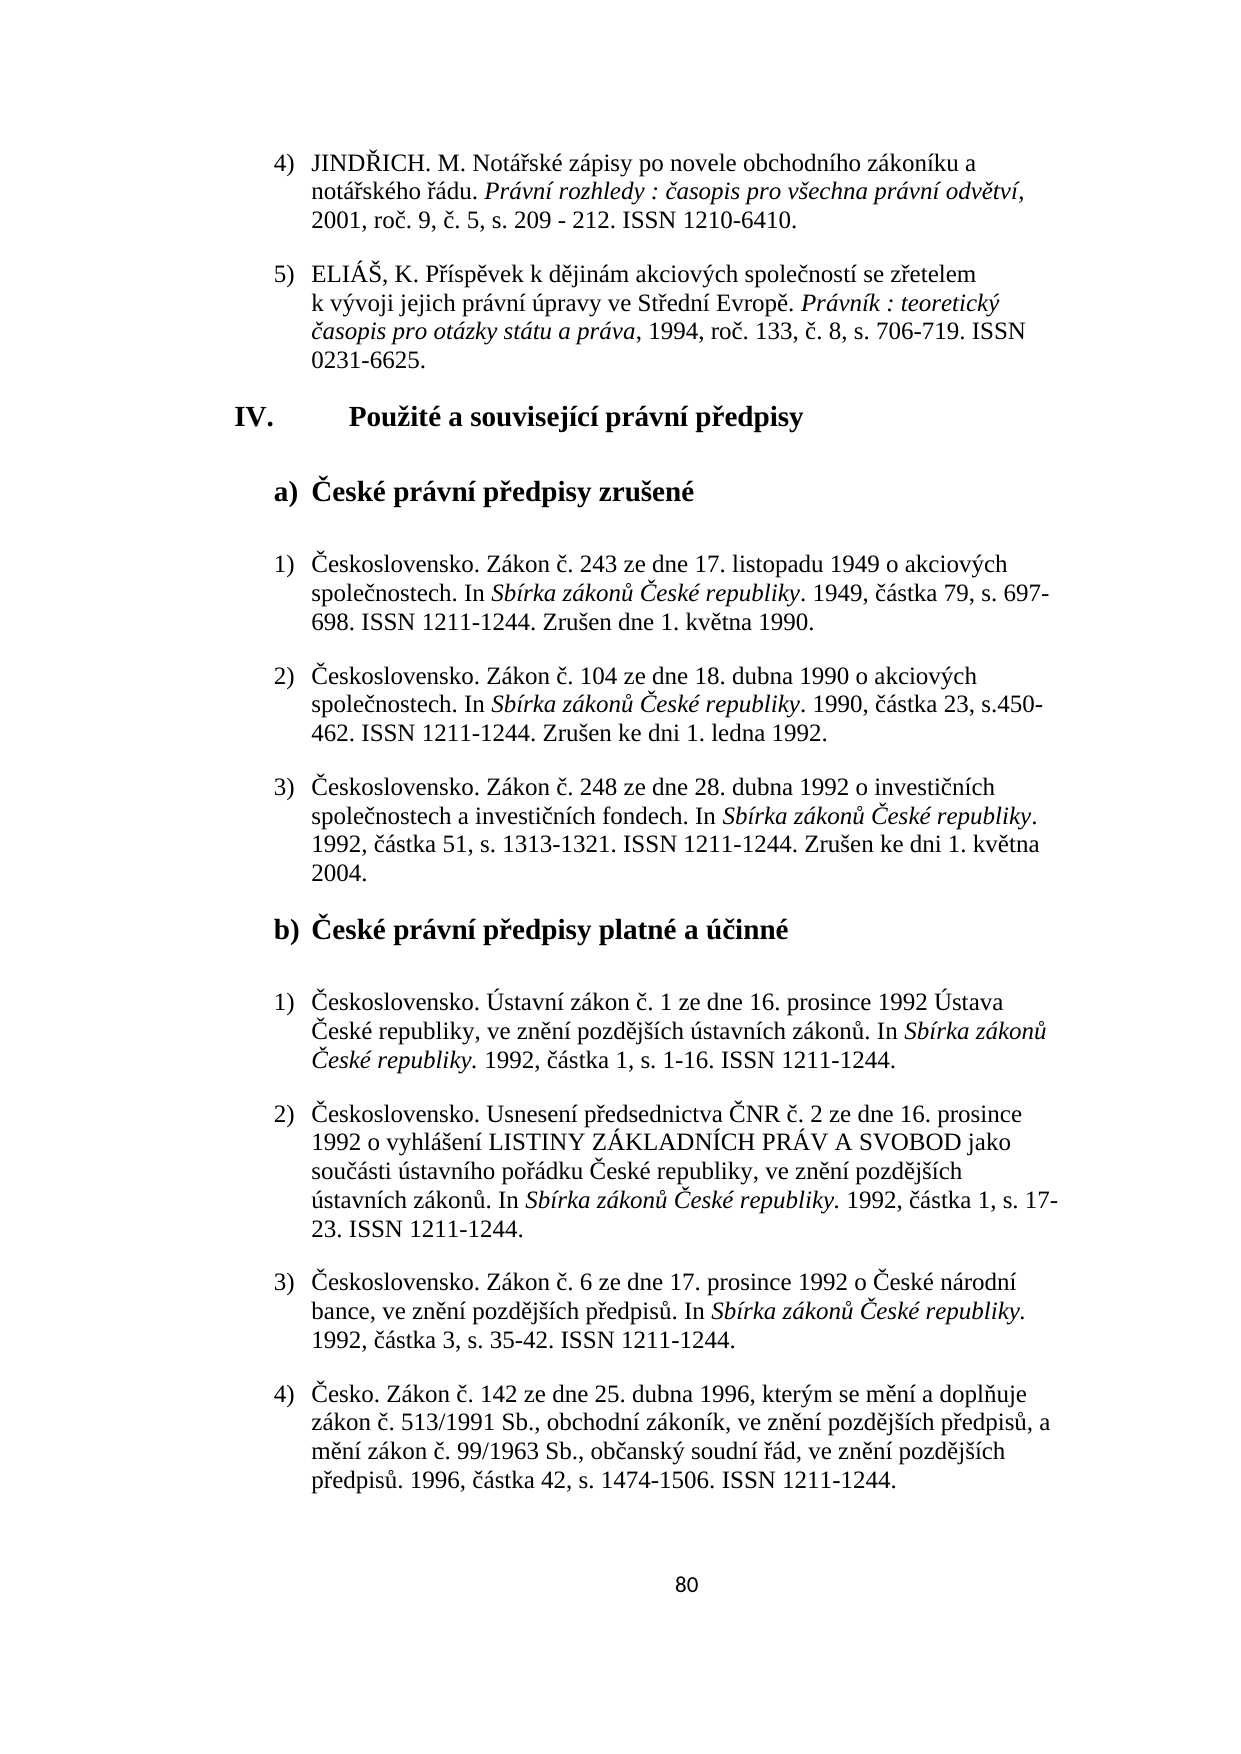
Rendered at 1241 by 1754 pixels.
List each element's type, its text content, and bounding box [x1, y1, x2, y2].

list Česko. Zákon č. 142 ze dne 25. dubna 1996, kterým se mění a doplňuje zákon č. 513/1991 Sb., obchodní zákoník, ve znění pozdějších předpisů, a mění zákon č. 99/1963 Sb., občanský soudní řád, ve znění pozdějších předpisů. 1996, částka 42, s. 1474-1506. ISSN 1211-1244. [274, 1379, 1063, 1494]
list Československo. Zákon č. 6 ze dne 17. prosince 1992 o České národní bance, ve znění pozdějších předpisů. In Sbírka zákonů České republiky. 1992, částka 3, s. 35-42. ISSN 1211-1244. [274, 1267, 1063, 1354]
list Použité a související právní předpisy [274, 399, 1063, 432]
list Československo. Zákon č. 248 ze dne 28. dubna 1992 o investičních společnostech a investičních fondech. In Sbírka zákonů České republiky. 1992, částka 51, s. 1313-1321. ISSN 1211-1244. Zrušen ke dni 1. května 2004. [274, 772, 1063, 887]
list České právní předpisy zrušené [274, 474, 1063, 508]
list ELIÁŠ, K. Příspěvek k dějinám akciových společností se zřetelem k vývoji jejich právní úpravy ve Střední Evropě. Právník : teoretický časopis pro otázky státu a práva, 1994, roč. 133, č. 8, s. 706-719. ISSN 0231-6625. [274, 259, 1063, 374]
list JINDŘICH. M. Notářské zápisy po novele obchodního zákoníku a notářského řádu. Právní rozhledy : časopis pro všechna právní odvětví, 2001, roč. 9, č. 5, s. 209 - 212. ISSN 1210-6410. [274, 148, 1063, 234]
list Československo. Usnesení předsednictva ČNR č. 2 ze dne 16. prosince 1992 o vyhlášení LISTINY ZÁKLADNÍCH PRÁV A SVOBOD jako součásti ústavního pořádku České republiky, ve znění pozdějších ústavních zákonů. In Sbírka zákonů České republiky. 1992, částka 1, s. 17-23. ISSN 1211-1244. [274, 1099, 1063, 1242]
list Československo. Zákon č. 104 ze dne 18. dubna 1990 o akciových společnostech. In Sbírka zákonů České republiky. 1990, částka 23, s.450-462. ISSN 1211-1244. Zrušen ke dni 1. ledna 1992. [274, 661, 1063, 747]
list Československo. Ústavní zákon č. 1 ze dne 16. prosince 1992 Ústava České republiky, ve znění pozdějších ústavních zákonů. In Sbírka zákonů České republiky. 1992, částka 1, s. 1-16. ISSN 1211-1244. [274, 987, 1063, 1074]
list České právní předpisy platné a účinné [274, 912, 1063, 946]
list Československo. Zákon č. 243 ze dne 17. listopadu 1949 o akciových společnostech. In Sbírka zákonů České republiky. 1949, částka 79, s. 697-698. ISSN 1211-1244. Zrušen dne 1. května 1990. [274, 549, 1063, 636]
